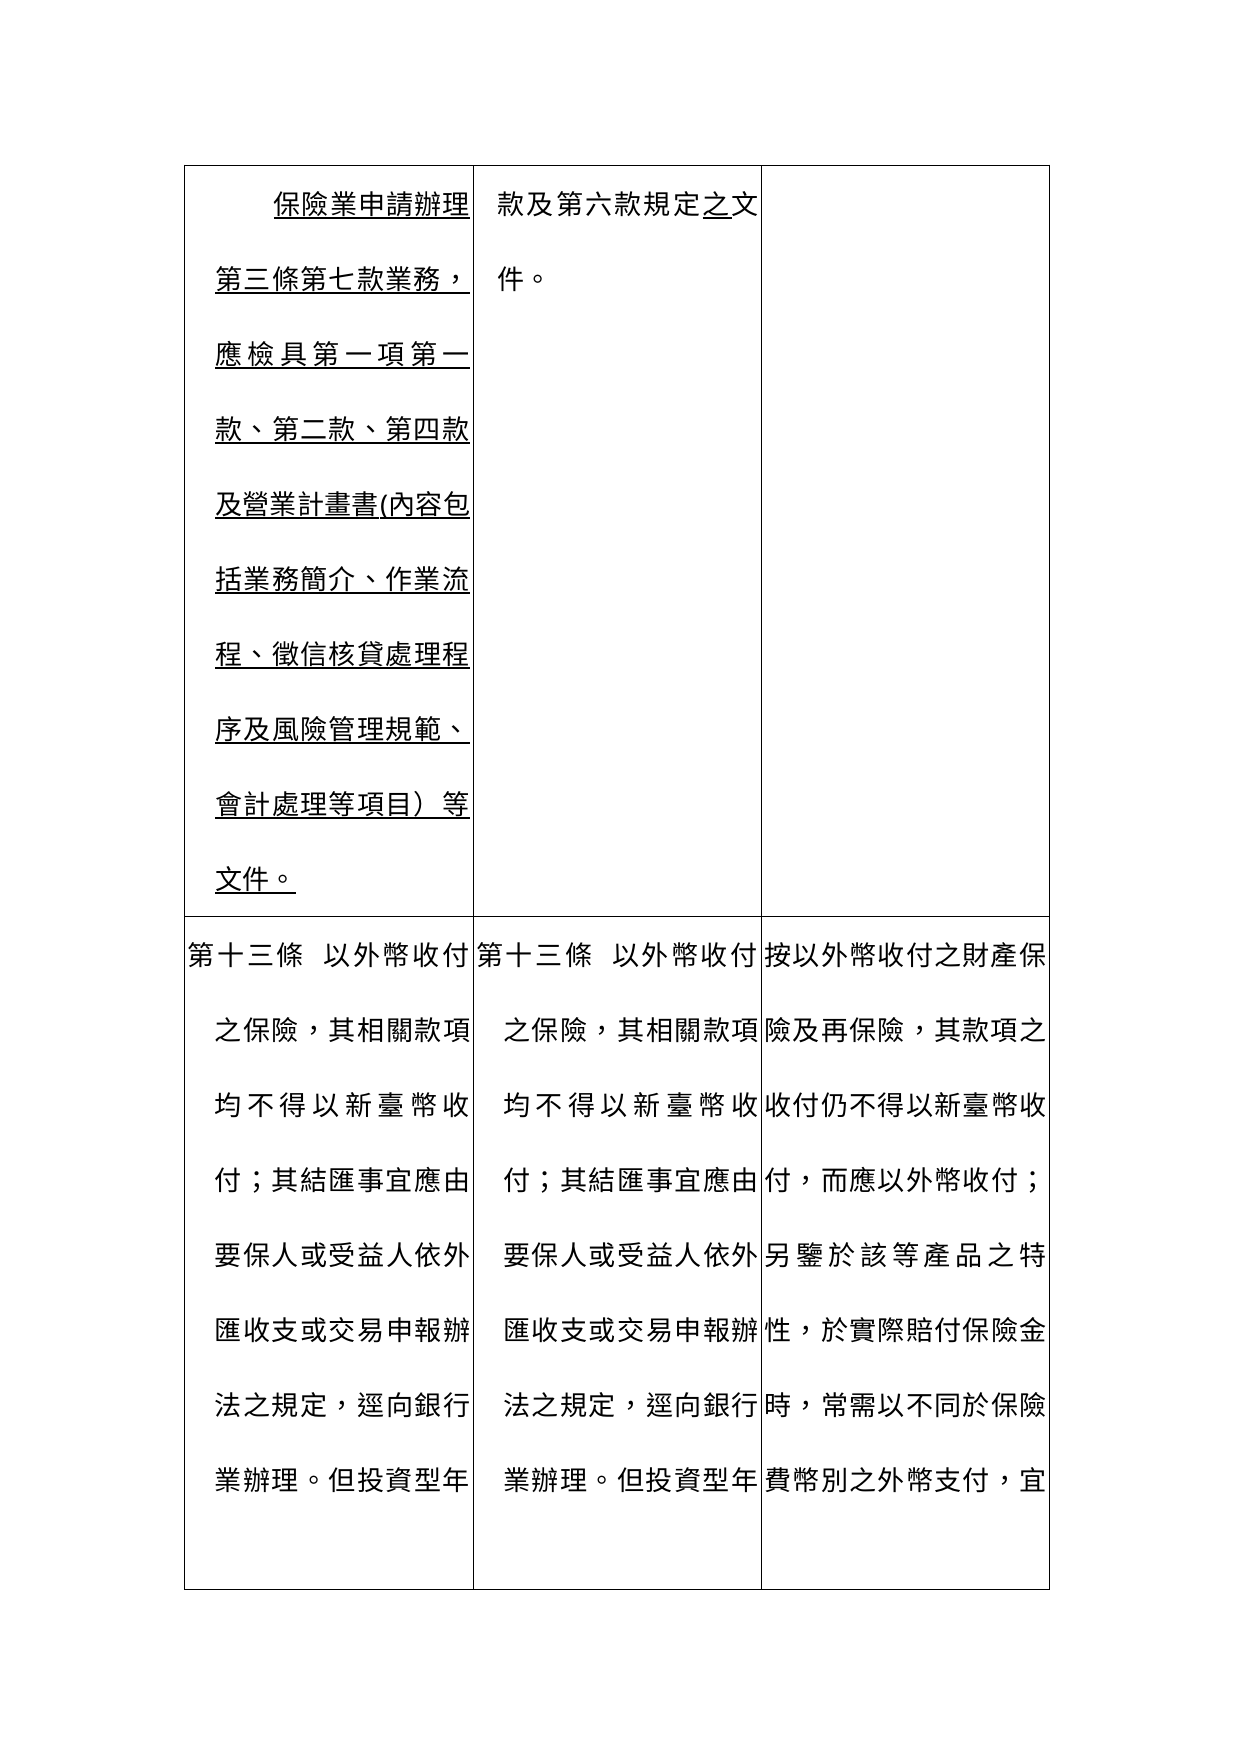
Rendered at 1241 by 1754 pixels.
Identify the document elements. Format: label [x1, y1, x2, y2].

table_cell [762, 166, 1049, 916]
table_cell [474, 166, 761, 916]
table_cell [474, 917, 761, 1588]
table_cell [185, 166, 473, 916]
table_cell [762, 917, 1049, 1588]
table_cell [185, 917, 473, 1588]
